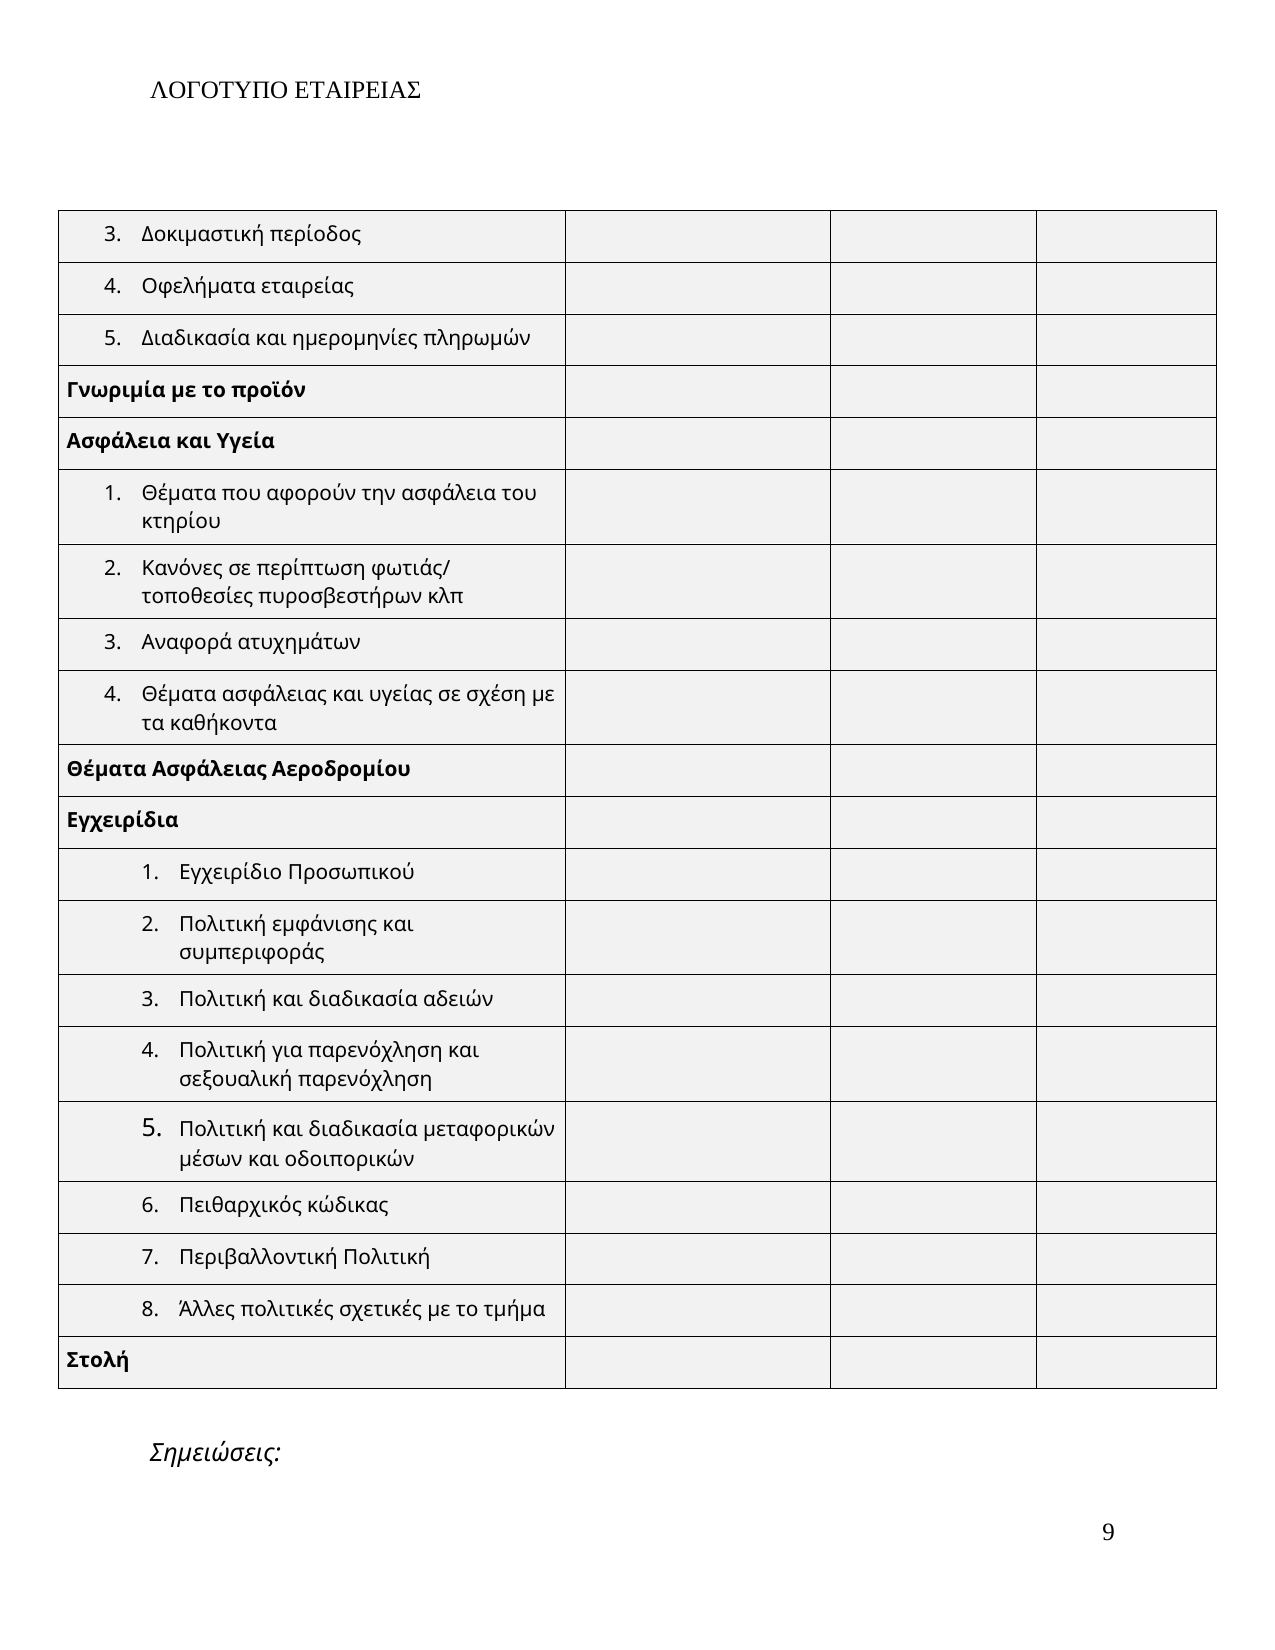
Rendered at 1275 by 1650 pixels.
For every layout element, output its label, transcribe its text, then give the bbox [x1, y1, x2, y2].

table_cell [566, 901, 830, 974]
table_cell Κανόνες σε περίπτωση φωτιάς/ τοποθεσίες πυροσβεστήρων κλπ [59, 545, 565, 618]
table_cell [831, 797, 1036, 848]
table_cell [566, 975, 830, 1026]
table_cell [831, 619, 1036, 670]
table_cell Δοκιμαστική περίοδος [59, 211, 565, 262]
table_cell [566, 849, 830, 900]
table_cell [1037, 797, 1216, 848]
table_cell [831, 470, 1036, 543]
table_cell Διαδικασία και ημερομηνίες πληρωμών [59, 315, 565, 365]
table_cell [1037, 366, 1216, 417]
table_cell [566, 366, 830, 417]
table_cell [1037, 211, 1216, 262]
table_cell [566, 1337, 830, 1388]
table_cell [566, 545, 830, 618]
table_cell Γνωριμία με το προϊόν [59, 366, 565, 417]
table_cell [831, 545, 1036, 618]
table_cell Πολιτική για παρενόχληση και σεξουαλική παρενόχληση [59, 1027, 565, 1101]
table_cell [1037, 975, 1216, 1026]
table_cell [1037, 1182, 1216, 1233]
table_cell [1037, 619, 1216, 670]
table_cell Θέματα που αφορούν την ασφάλεια του κτηρίου [59, 470, 565, 543]
table_cell [1037, 1102, 1216, 1181]
table_cell [566, 263, 830, 313]
table_cell [831, 1102, 1036, 1181]
table_cell [566, 1102, 830, 1181]
table_cell [831, 366, 1036, 417]
table_cell [566, 418, 830, 469]
table_cell [1037, 1027, 1216, 1101]
table_cell [1037, 745, 1216, 796]
table_cell Εγχειρίδια [59, 797, 565, 848]
text Σημειώσεις: [150, 1434, 1125, 1468]
table_cell [1037, 263, 1216, 313]
table_cell [566, 671, 830, 744]
table_cell [831, 671, 1036, 744]
table_cell [566, 797, 830, 848]
table_cell [831, 211, 1036, 262]
table_cell [831, 849, 1036, 900]
table_cell [566, 315, 830, 365]
table_cell Άλλες πολιτικές σχετικές με το τμήμα [59, 1285, 565, 1336]
table_cell [831, 315, 1036, 365]
table_cell Στολή [59, 1337, 565, 1388]
table_cell [1037, 545, 1216, 618]
table_cell Πολιτική και διαδικασία μεταφορικών μέσων και οδοιπορικών [59, 1102, 565, 1181]
table_cell [1037, 470, 1216, 543]
table_cell [1037, 1337, 1216, 1388]
table_cell [831, 901, 1036, 974]
table_cell [566, 1027, 830, 1101]
table_cell [566, 1182, 830, 1233]
table_cell [566, 1234, 830, 1284]
table_cell [831, 418, 1036, 469]
table_cell Πολιτική εμφάνισης και συμπεριφοράς [59, 901, 565, 974]
table_cell [831, 1234, 1036, 1284]
table_cell [831, 1027, 1036, 1101]
table_cell Αναφορά ατυχημάτων [59, 619, 565, 670]
table_cell [566, 745, 830, 796]
table_cell [831, 263, 1036, 313]
table_cell Θέματα ασφάλειας και υγείας σε σχέση με τα καθήκοντα [59, 671, 565, 744]
table_cell [1037, 671, 1216, 744]
table_cell [1037, 315, 1216, 365]
table_cell Ασφάλεια και Υγεία [59, 418, 565, 469]
table_cell Πειθαρχικός κώδικας [59, 1182, 565, 1233]
table_cell [831, 1182, 1036, 1233]
table_cell [1037, 418, 1216, 469]
table_cell [566, 619, 830, 670]
table_cell [1037, 1285, 1216, 1336]
table_cell [566, 211, 830, 262]
table_cell Οφελήματα εταιρείας [59, 263, 565, 313]
table_cell [1037, 901, 1216, 974]
table_cell [831, 975, 1036, 1026]
table_cell Πολιτική και διαδικασία αδειών [59, 975, 565, 1026]
table_cell Θέματα Ασφάλειας Αεροδρομίου [59, 745, 565, 796]
table_cell [831, 1285, 1036, 1336]
table_cell [1037, 1234, 1216, 1284]
table_cell [566, 470, 830, 543]
table_cell [831, 745, 1036, 796]
table_cell [831, 1337, 1036, 1388]
table_cell Περιβαλλοντική Πολιτική [59, 1234, 565, 1284]
table_cell Εγχειρίδιο Προσωπικού [59, 849, 565, 900]
table_cell [1037, 849, 1216, 900]
table_cell [566, 1285, 830, 1336]
